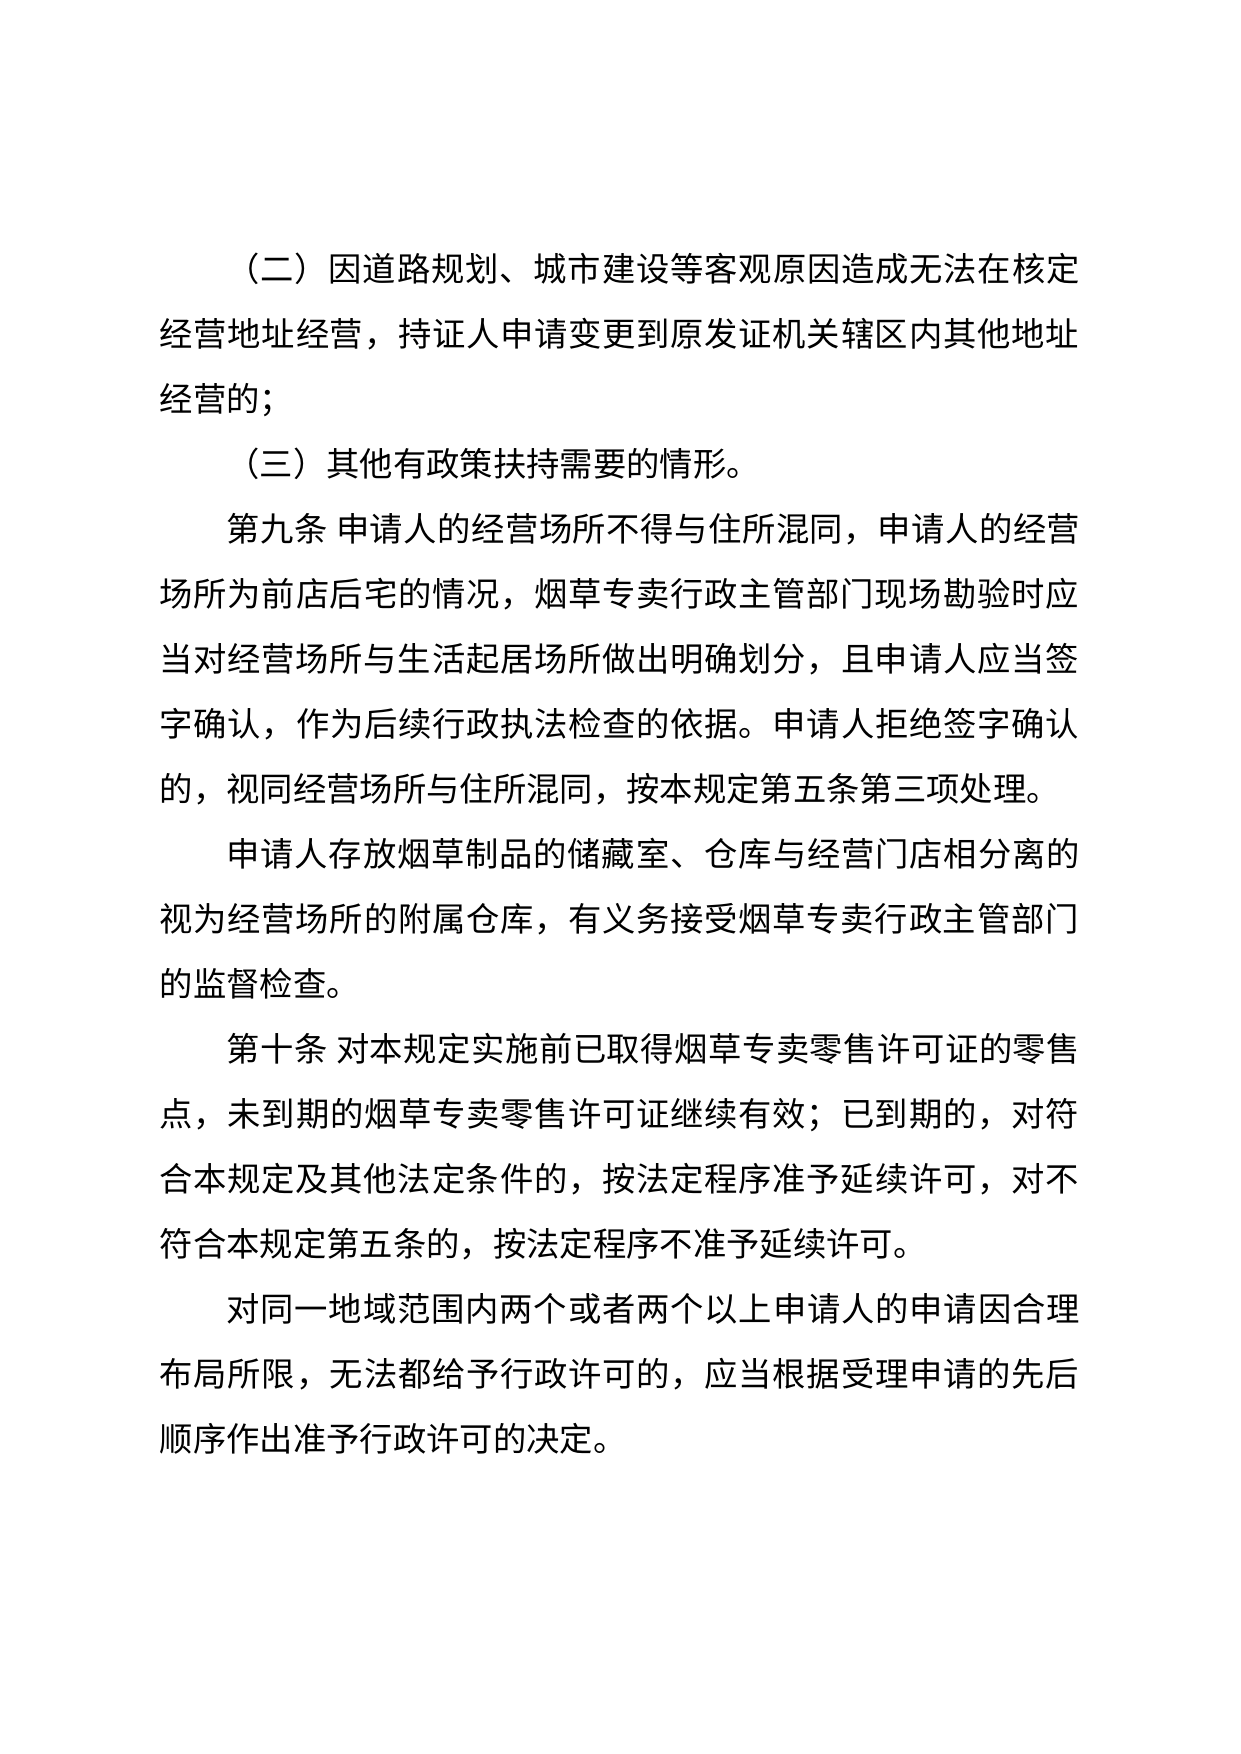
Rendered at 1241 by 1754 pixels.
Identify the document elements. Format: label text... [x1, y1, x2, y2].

text （三）其他有政策扶持需要的情形。 [159, 429, 1081, 494]
text 第九条 申请人的经营场所不得与住所混同，申请人的经营场所为前店后宅的情况，烟草专卖行政主管部门现场勘验时应当对经营场所与生活起居场所做出明确划分，且申请人应当签字确认，作为后续行政执法检查的依据。申请人拒绝签字确认的，视同经营场所与住所混同，按本规定第五条第三项处理。 [159, 494, 1081, 819]
text 第十条 对本规定实施前已取得烟草专卖零售许可证的零售点，未到期的烟草专卖零售许可证继续有效；已到期的，对符合本规定及其他法定条件的，按法定程序准予延续许可，对不符合本规定第五条的，按法定程序不准予延续许可。 [159, 1014, 1081, 1274]
text 申请人存放烟草制品的储藏室、仓库与经营门店相分离的，视为经营场所的附属仓库，有义务接受烟草专卖行政主管部门的监督检查。 [159, 819, 1081, 1014]
text 对同一地域范围内两个或者两个以上申请人的申请因合理布局所限，无法都给予行政许可的，应当根据受理申请的先后顺序作出准予行政许可的决定。 [159, 1274, 1081, 1469]
text （二）因道路规划、城市建设等客观原因造成无法在核定经营地址经营，持证人申请变更到原发证机关辖区内其他地址经营的； [159, 234, 1081, 429]
